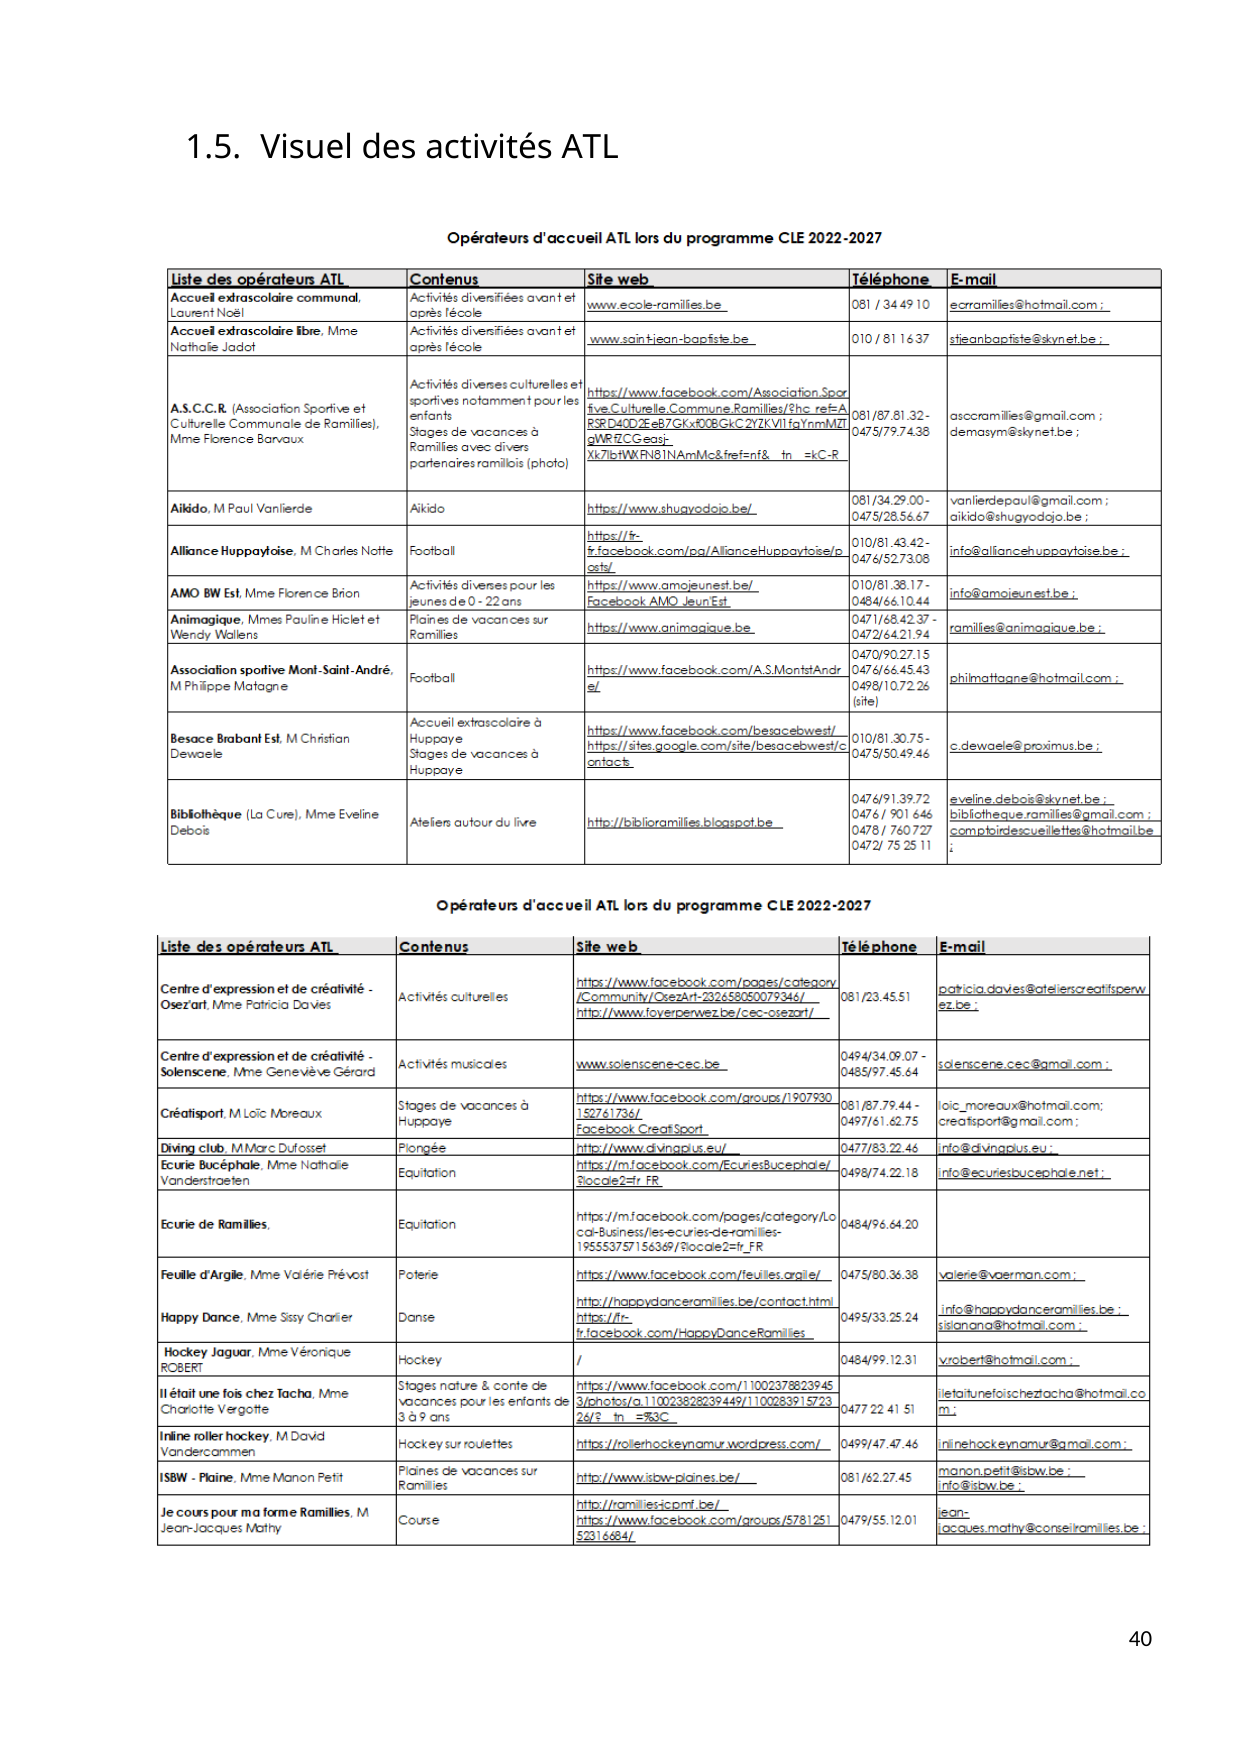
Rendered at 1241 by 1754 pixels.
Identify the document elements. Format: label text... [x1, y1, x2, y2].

picture [147, 218, 1183, 879]
subtitle Visuel des activités ATL [185, 122, 1152, 168]
picture [147, 897, 1157, 1557]
